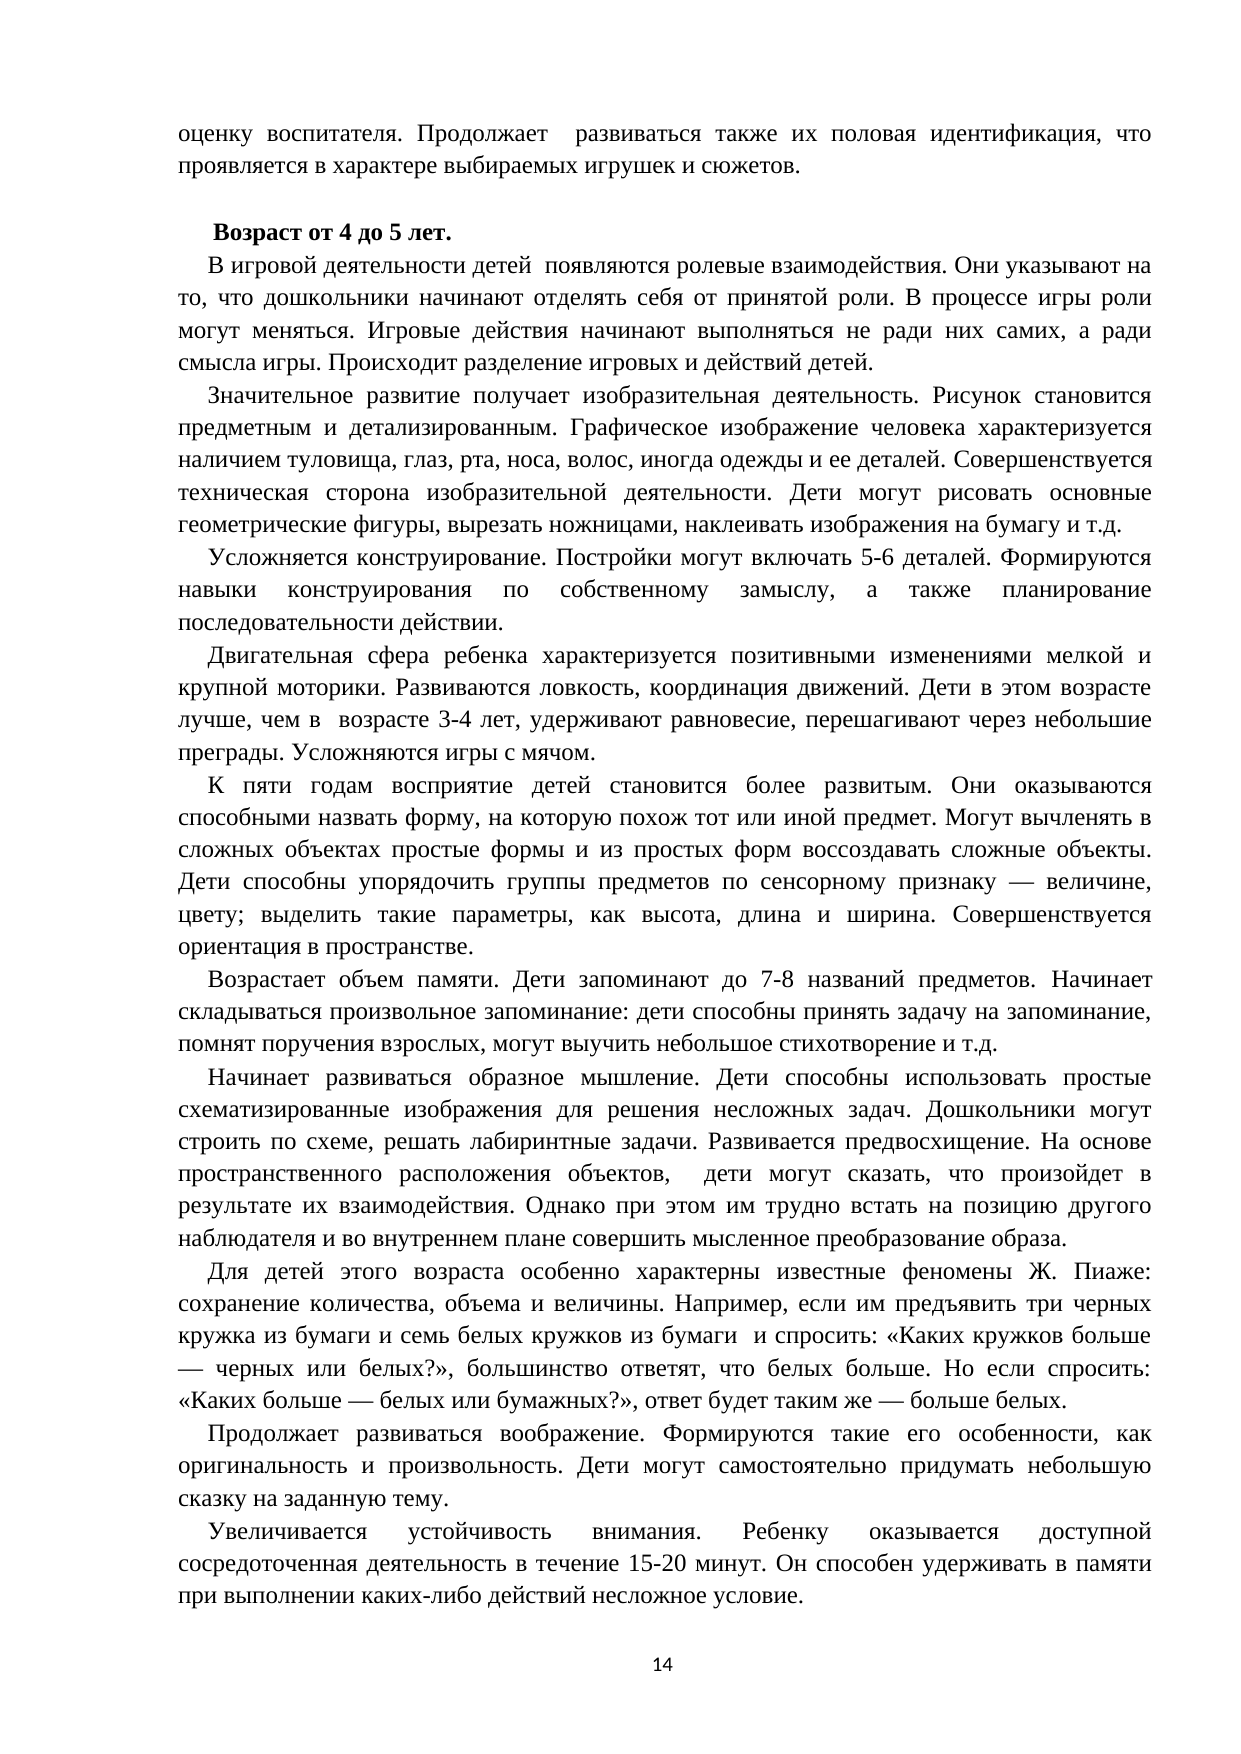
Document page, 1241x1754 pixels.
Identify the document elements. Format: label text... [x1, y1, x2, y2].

text Начинает развиваться образное мышление. Дети способны использовать простые схематизированные изображения для решения несложных задач. Дошкольники могут строить по схеме, решать лабиринтные задачи. Развивается предвосхищение. На основе пространственного расположения объектов, дети могут сказать, что произойдет в результате их взаимодействия. Однако при этом им трудно встать на позицию другого наблюдателя и во внутреннем плане совершить мысленное преобразование образа. [178, 1062, 1153, 1252]
text К пяти годам восприятие детей становится более развитым. Они оказываются способными назвать форму, на которую похож тот или иной предмет. Могут вычленять в сложных объектах простые формы и из простых форм воссоздавать сложные объекты. Дети способны упорядочить группы предметов по сенсорному признаку — величине, цвету; выделить такие параметры, как высота, длина и ширина. Совершенствуется ориентация в пространстве. [178, 770, 1153, 959]
text Значительное развитие получает изобразительная деятельность. Рисунок становится предметным и детализированным. Графическое изображение человека характеризуется наличием туловища, глаз, рта, носа, волос, иногда одежды и ее деталей. Совершенствуется техническая сторона изобразительной деятельности. Дети могут рисовать основные геометрические фигуры, вырезать ножницами, наклеивать изображения на бумагу и т.д. [178, 380, 1153, 538]
text Возраст от 4 до 5 лет. [207, 217, 1153, 246]
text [178, 118, 1153, 179]
text Продолжает развиваться воображение. Формируются такие его особенности, как оригинальность и произвольность. Дети могут самостоятельно придумать небольшую сказку на заданную тему. [178, 1418, 1153, 1511]
text В игровой деятельности детей появляются ролевые взаимодействия. Они указывают на то, что дошкольники начинают отделять себя от принятой роли. В процессе игры роли могут меняться. Игровые действия начинают выполняться не ради них самих, а ради смысла игры. Происходит разделение игровых и действий детей. [178, 250, 1153, 376]
text Возрастает объем памяти. Дети запоминают до 7-8 названий предметов. Начинает складываться произвольное запоминание: дети способны принять задачу на запоминание, помнят поручения взрослых, могут выучить небольшое стихотворение и т.д. [178, 964, 1153, 1057]
text Для детей этого возраста особенно характерны известные феномены Ж. Пиаже: сохранение количества, объема и величины. Например, если им предъявить три черных кружка из бумаги и семь белых кружков из бумаги и спросить: «Каких кружков больше — черных или белых?», большинство ответят, что белых больше. Но если спросить: «Каких больше — белых или бумажных?», ответ будет таким же — больше белых. [178, 1256, 1153, 1414]
text Двигательная сфера ребенка характеризуется позитивными изменениями мелкой и крупной моторики. Развиваются ловкость, координация движений. Дети в этом возрасте лучше, чем в возрасте 3-4 лет, удерживают равновесие, перешагивают через небольшие преграды. Усложняются игры с мячом. [178, 640, 1153, 765]
text Увеличивается устойчивость внимания. Ребенку оказывается доступной сосредоточенная деятельность в течение 15-20 минут. Он способен удерживать в памяти при выполнении каких-либо действий несложное условие. [178, 1516, 1153, 1609]
text Усложняется конструирование. Постройки могут включать 5-6 деталей. Формируются навыки конструирования по собственному замыслу, а также планирование последовательности действии. [178, 542, 1153, 635]
